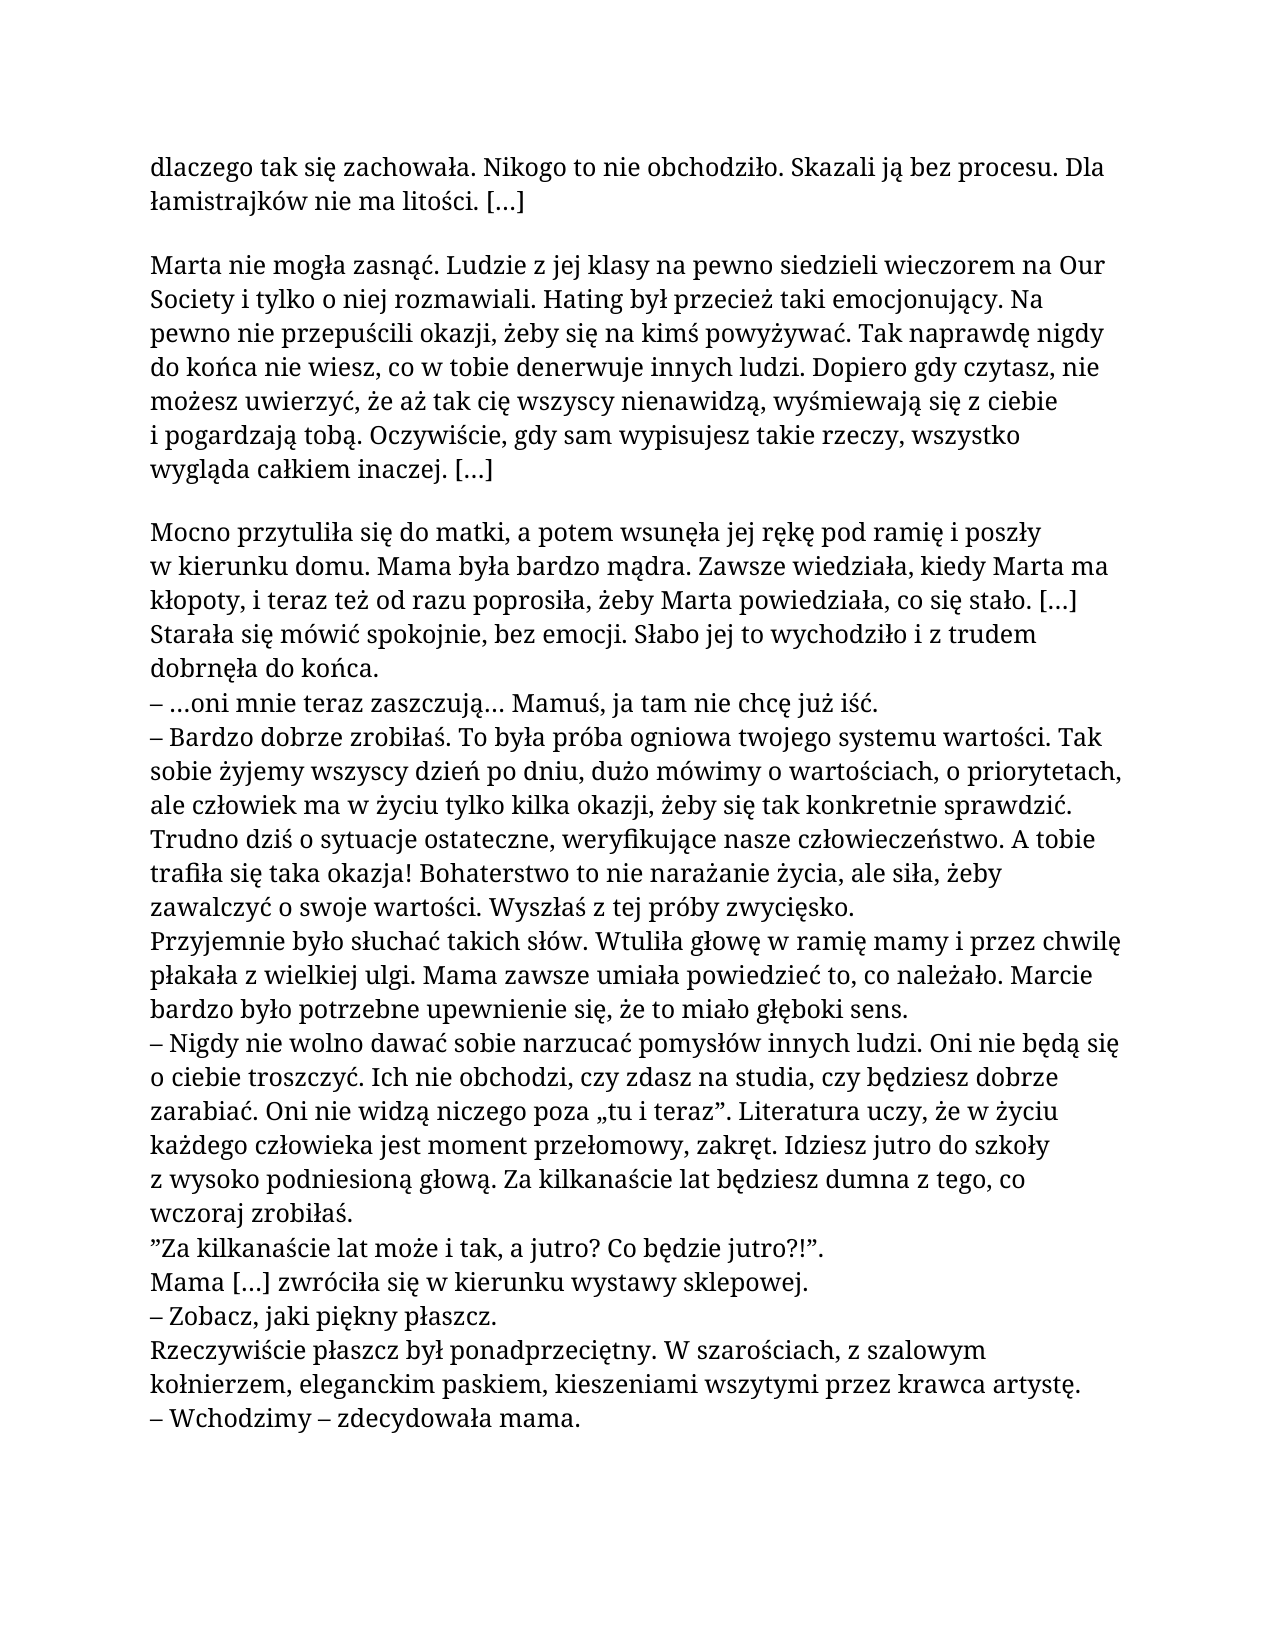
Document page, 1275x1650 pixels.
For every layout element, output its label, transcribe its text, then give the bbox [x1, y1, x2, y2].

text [150, 150, 1125, 218]
text Marta nie mogła zasnąć. Ludzie z jej klasy na pewno siedzieli wieczorem na Our Society i tylko o niej rozmawiali. Hating był przecież taki emocjonujący. Na pewno nie przepuścili okazji, żeby się na kimś powyżywać. Tak naprawdę nigdy do końca nie wiesz, co w tobie denerwuje innych ludzi. Dopiero gdy czytasz, nie możesz uwierzyć, że aż tak cię wszyscy nienawidzą, wyśmiewają się z ciebie i pogardzają tobą. Oczywiście, gdy sam wypisujesz takie rzeczy, wszystko wygląda całkiem inaczej. […] [150, 247, 1125, 486]
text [150, 515, 1125, 1434]
